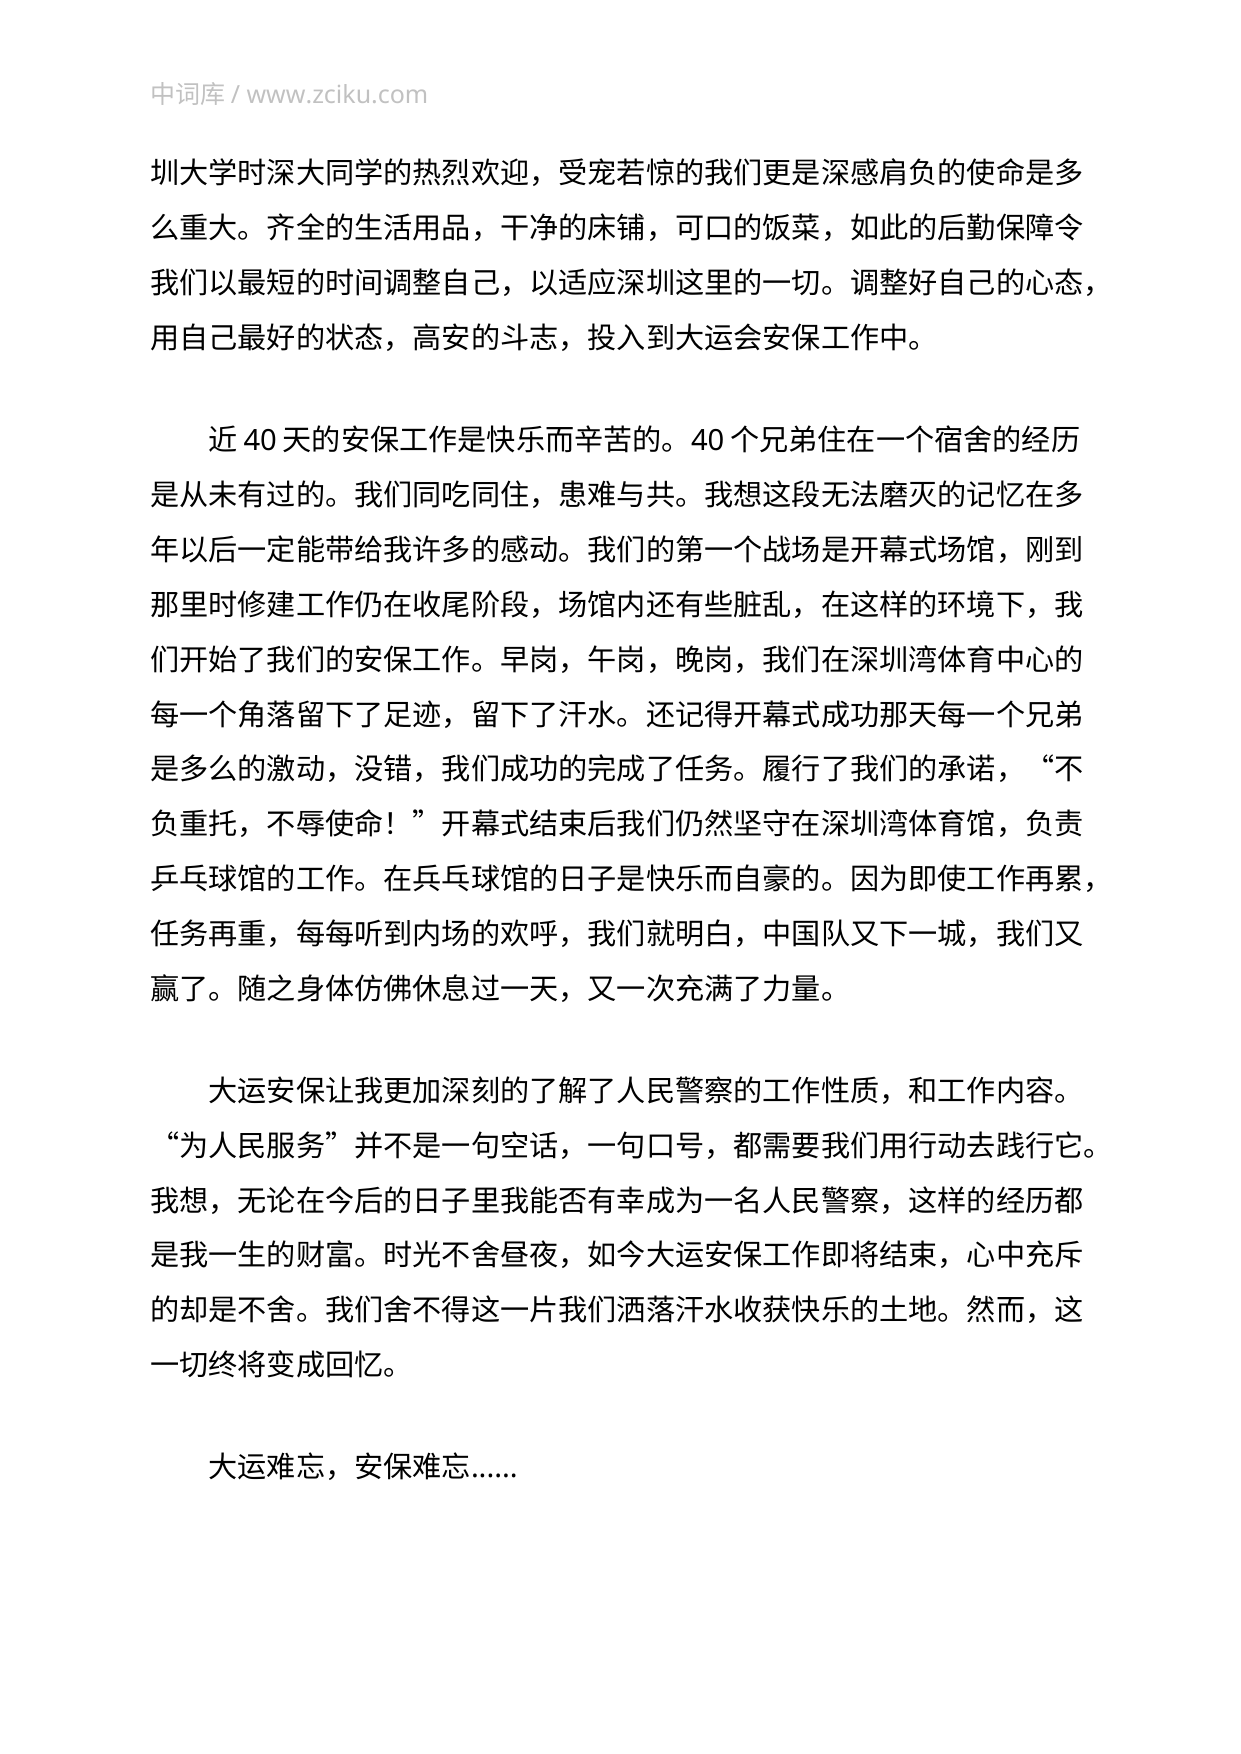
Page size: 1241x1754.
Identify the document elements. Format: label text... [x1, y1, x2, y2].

text 大运安保让我更加深刻的了解了人民警察的工作性质，和工作内容。“为人民服务”并不是一句空话，一句口号，都需要我们用行动去践行它。我想，无论在今后的日子里我能否有幸成为一名人民警察，这样的经历都是我一生的财富。时光不舍昼夜，如今大运安保工作即将结束，心中充斥的却是不舍。我们舍不得这一片我们洒落汗水收获快乐的土地。然而，这一切终将变成回忆。 [150, 1067, 1090, 1384]
text 近40天的安保工作是快乐而辛苦的。40个兄弟住在一个宿舍的经历是从未有过的。我们同吃同住，患难与共。我想这段无法磨灭的记忆在多年以后一定能带给我许多的感动。我们的第一个战场是开幕式场馆，刚到那里时修建工作仍在收尾阶段，场馆内还有些脏乱，在这样的环境下，我们开始了我们的安保工作。早岗，午岗，晚岗，我们在深圳湾体育中心的每一个角落留下了足迹，留下了汗水。还记得开幕式成功那天每一个兄弟是多么的激动，没错，我们成功的完成了任务。履行了我们的承诺，“不负重托，不辱使命！”开幕式结束后我们仍然坚守在深圳湾体育馆，负责乒乓球馆的工作。在兵乓球馆的日子是快乐而自豪的。因为即使工作再累，任务再重，每每听到内场的欢呼，我们就明白，中国队又下一城，我们又赢了。随之身体仿佛休息过一天，又一次充满了力量。 [150, 416, 1090, 1008]
text 大运难忘，安保难忘...... [150, 1443, 1090, 1486]
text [150, 150, 1090, 357]
